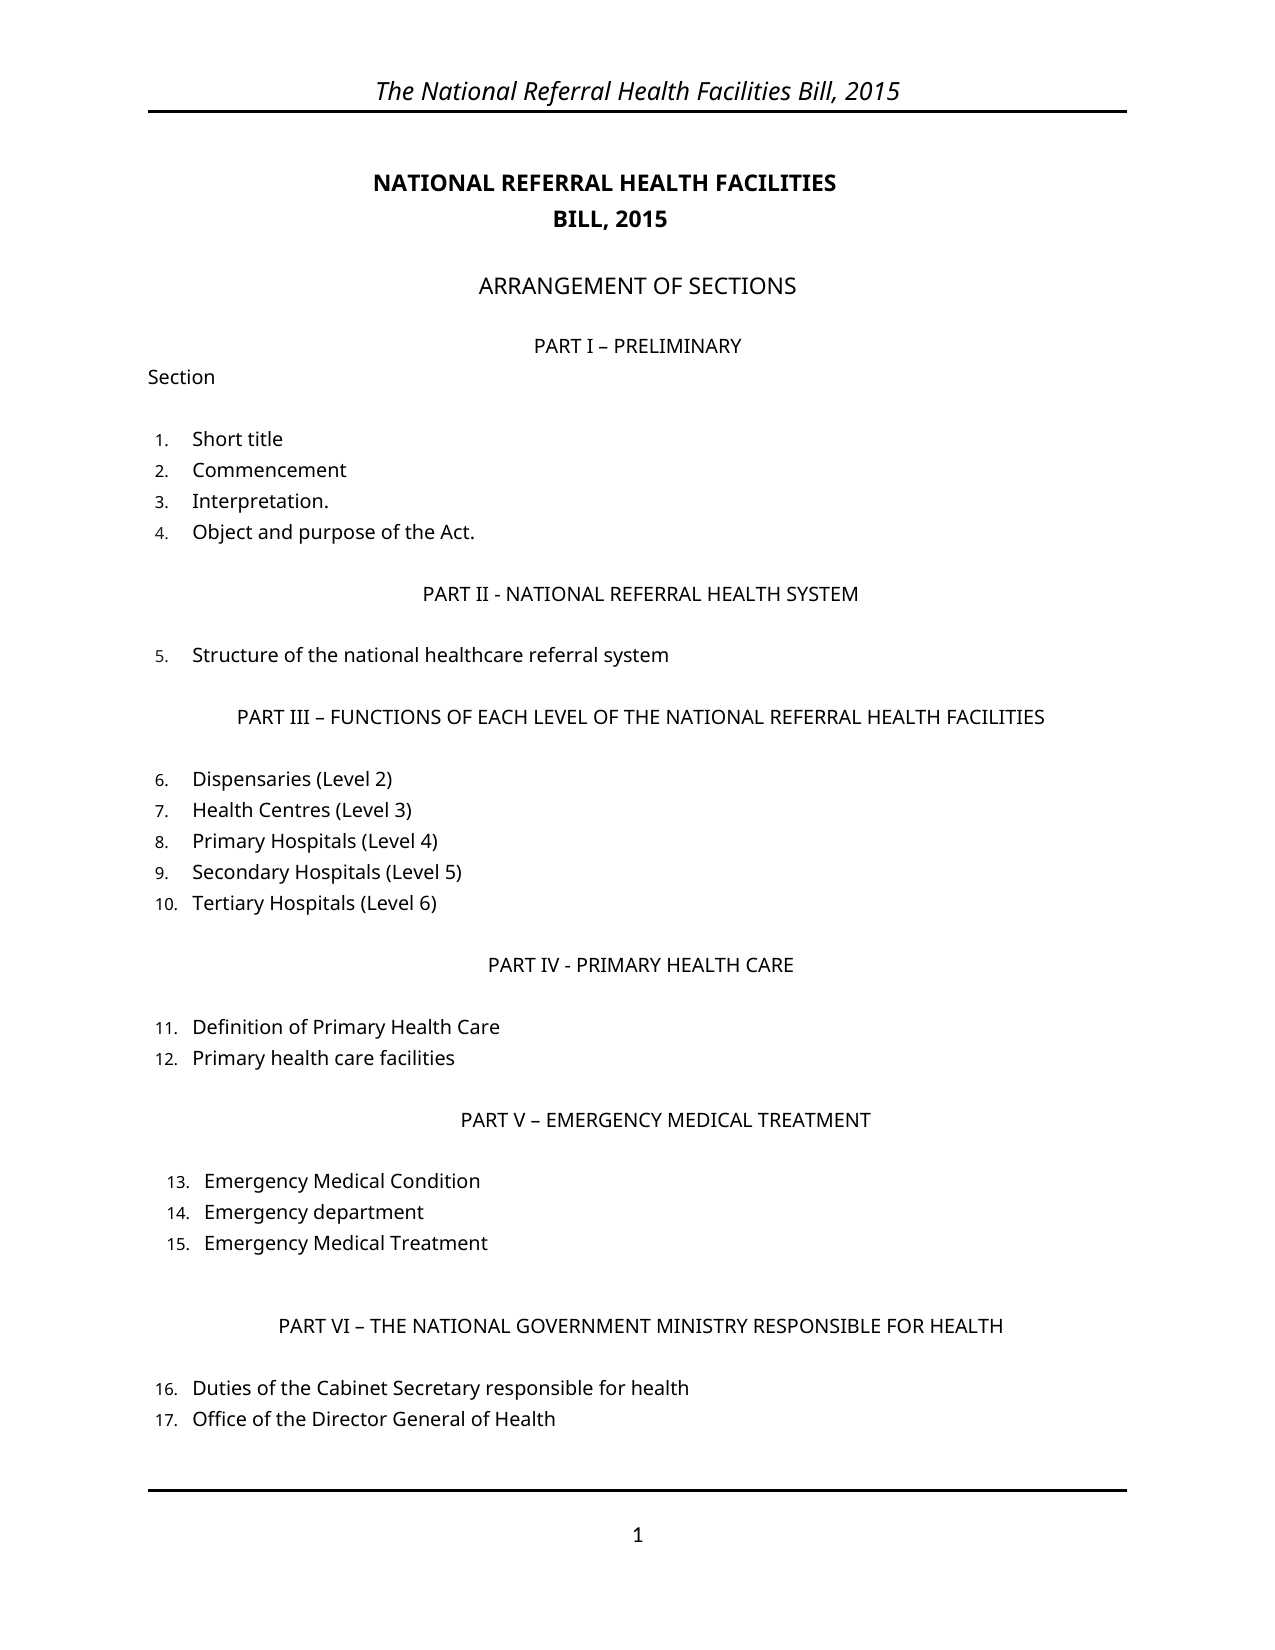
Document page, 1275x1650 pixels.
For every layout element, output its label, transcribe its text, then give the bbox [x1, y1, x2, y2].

list Primary Hospitals (Level 4) [154, 827, 1127, 854]
text NATIONAL REFERRAL HEALTH FACILITIES [298, 167, 1127, 198]
text ARRANGEMENT OF SECTIONS [148, 270, 1127, 301]
list Interpretation. [154, 487, 1127, 514]
list Primary health care facilities [154, 1044, 1127, 1071]
text PART II - NATIONAL REFERRAL HEALTH SYSTEM [154, 580, 1127, 607]
list Office of the Director General of Health [154, 1405, 1127, 1432]
text PART III – FUNCTIONS OF EACH LEVEL OF THE NATIONAL REFERRAL HEALTH FACILITIES [154, 704, 1127, 731]
text PART IV - PRIMARY HEALTH CARE [154, 951, 1127, 978]
text BILL, 2015 [448, 203, 1127, 234]
list Definition of Primary Health Care [154, 1013, 1127, 1040]
list Emergency department [166, 1199, 1127, 1226]
list PART V – EMERGENCY MEDICAL TREATMENT [204, 1106, 1127, 1133]
list Duties of the Cabinet Secretary responsible for health [154, 1374, 1127, 1401]
list Emergency Medical Treatment [166, 1229, 1127, 1257]
list Tertiary Hospitals (Level 6) [154, 889, 1127, 916]
list Structure of the national healthcare referral system [154, 642, 1127, 669]
list Object and purpose of the Act. [154, 518, 1127, 545]
text PART I – PRELIMINARY [148, 332, 1127, 359]
list Short title [154, 425, 1127, 452]
list Secondary Hospitals (Level 5) [154, 858, 1127, 885]
list Commencement [154, 456, 1127, 483]
text PART VI – THE NATIONAL GOVERNMENT MINISTRY RESPONSIBLE FOR HEALTH [154, 1312, 1127, 1339]
list Health Centres (Level 3) [154, 796, 1127, 823]
text Section [148, 363, 1127, 390]
list Emergency Medical Condition [166, 1168, 1127, 1195]
list Dispensaries (Level 2) [154, 766, 1127, 792]
